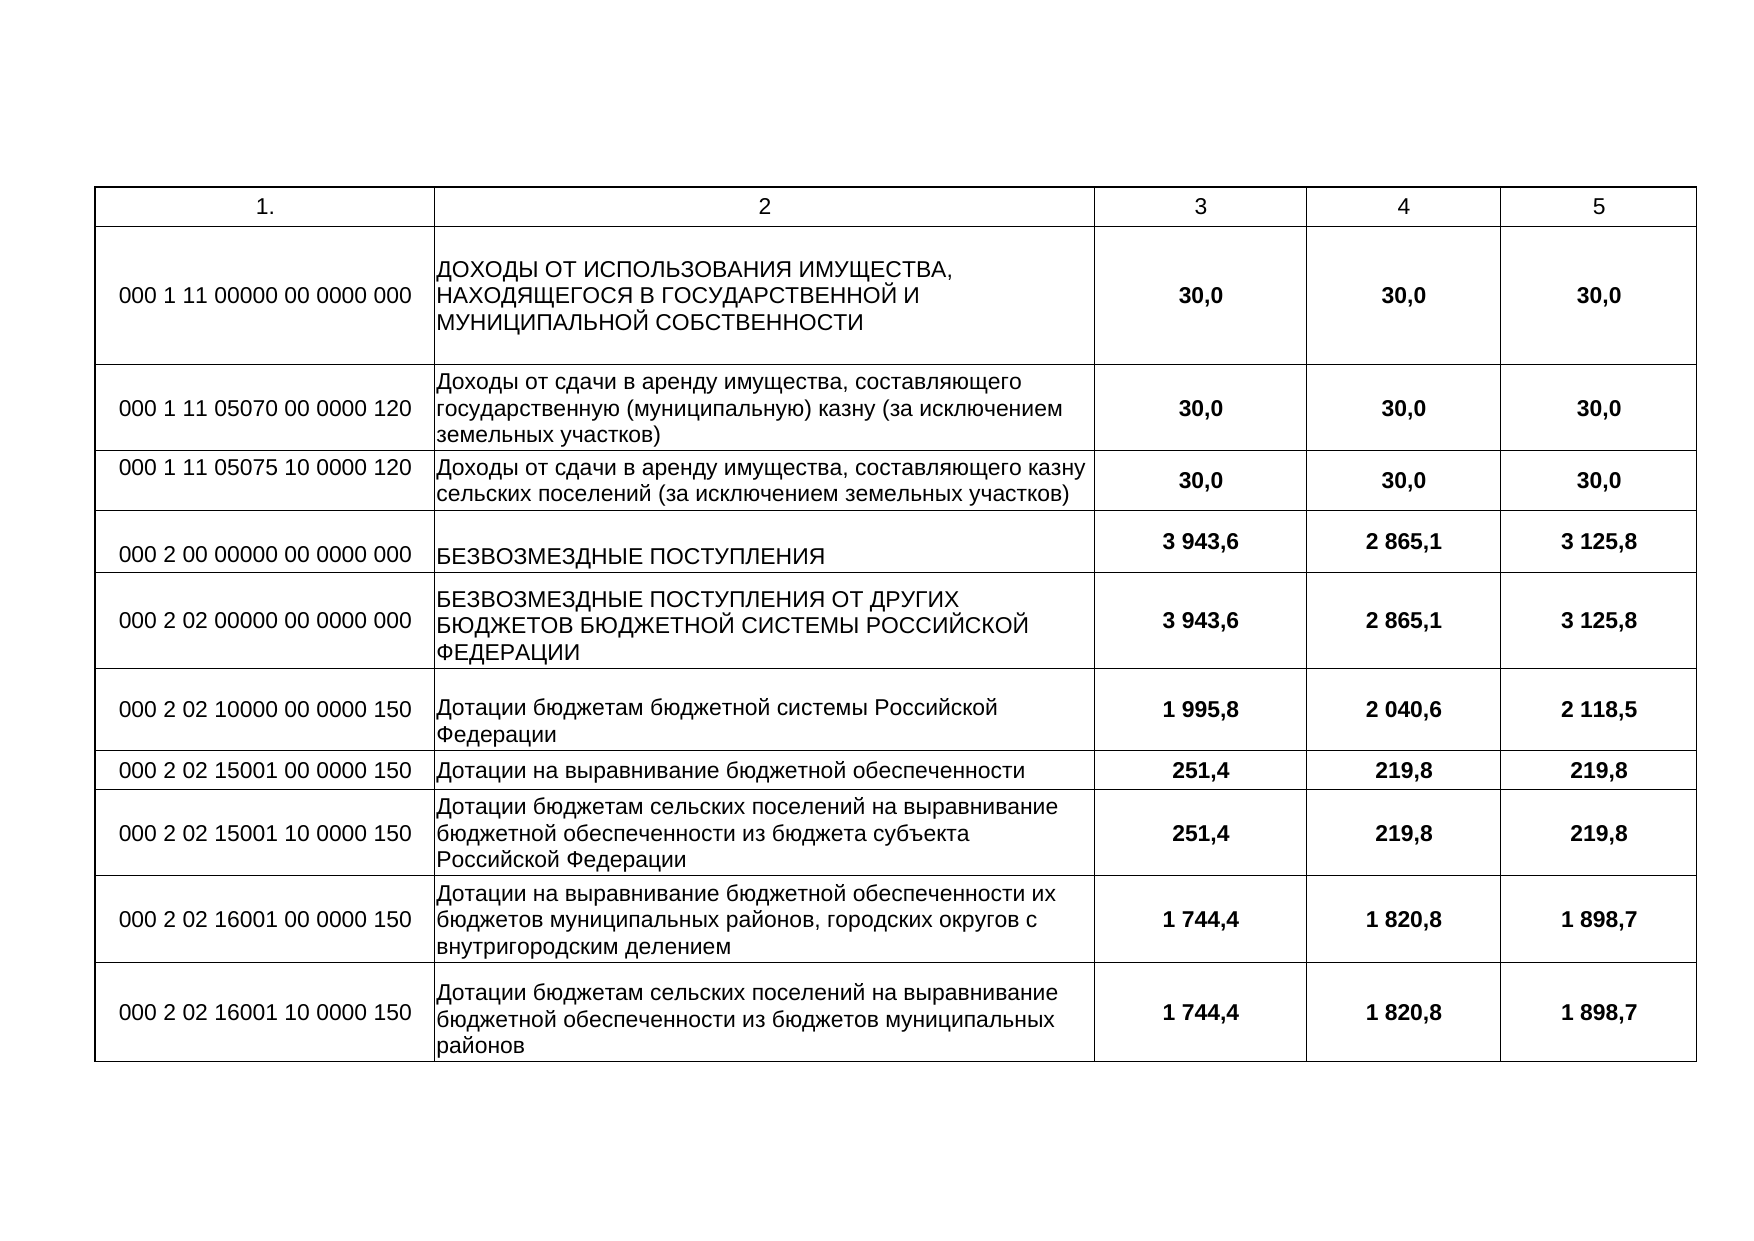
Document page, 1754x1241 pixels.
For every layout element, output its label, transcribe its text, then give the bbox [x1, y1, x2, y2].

table_header 4 [1307, 188, 1500, 226]
table_cell 1 820,8 [1307, 876, 1500, 962]
table_cell 1 820,8 [1307, 963, 1500, 1061]
table_cell 30,0 [1095, 451, 1306, 510]
table_cell 251,4 [1095, 751, 1306, 789]
table_cell 000 2 02 16001 00 0000 150 [96, 876, 434, 962]
table_cell Дотации на выравнивание бюджетной обеспеченности [435, 751, 1094, 789]
table_cell 30,0 [1307, 227, 1500, 364]
table_cell 2 865,1 [1307, 573, 1500, 668]
table_cell 2 865,1 [1307, 511, 1500, 572]
table_cell БЕЗВОЗМЕЗДНЫЕ ПОСТУПЛЕНИЯ [435, 511, 1094, 572]
table_cell ДОХОДЫ ОТ ИСПОЛЬЗОВАНИЯ ИМУЩЕСТВА, НАХОДЯЩЕГОСЯ В ГОСУДАРСТВЕННОЙ И МУНИЦИПАЛЬНОЙ СОБСТВЕННОСТИ [435, 227, 1094, 364]
table_cell 1 995,8 [1095, 669, 1306, 750]
table_cell 000 2 02 00000 00 0000 000 [96, 573, 434, 668]
table_cell 000 2 00 00000 00 0000 000 [96, 511, 434, 572]
table_cell Дотации бюджетам сельских поселений на выравнивание бюджетной обеспеченности из бюджетов муниципальных районов [435, 963, 1094, 1061]
table_cell 000 2 02 16001 10 0000 150 [96, 963, 434, 1061]
table_cell 30,0 [1501, 451, 1696, 510]
table_cell 3 125,8 [1501, 511, 1696, 572]
table_header 1. [96, 188, 434, 226]
table_cell БЕЗВОЗМЕЗДНЫЕ ПОСТУПЛЕНИЯ ОТ ДРУГИХ БЮДЖЕТОВ БЮДЖЕТНОЙ СИСТЕМЫ РОССИЙСКОЙ ФЕДЕРАЦИИ [435, 573, 1094, 668]
table_cell 219,8 [1501, 751, 1696, 789]
table_cell 1 744,4 [1095, 963, 1306, 1061]
table_cell 1 898,7 [1501, 876, 1696, 962]
table_cell Дотации бюджетам сельских поселений на выравнивание бюджетной обеспеченности из бюджета субъекта Российской Федерации [435, 790, 1094, 875]
table_cell 000 1 11 05075 10 0000 120 [96, 451, 434, 510]
table_cell 30,0 [1307, 365, 1500, 450]
table_header 3 [1095, 188, 1306, 226]
table_cell 3 943,6 [1095, 511, 1306, 572]
table_cell 000 2 02 15001 00 0000 150 [96, 751, 434, 789]
table_cell Дотации на выравнивание бюджетной обеспеченности их бюджетов муниципальных районов, городских округов с внутригородским делением [435, 876, 1094, 962]
table_cell 2 118,5 [1501, 669, 1696, 750]
table_cell 2 040,6 [1307, 669, 1500, 750]
table_cell 30,0 [1307, 451, 1500, 510]
table_cell 219,8 [1307, 790, 1500, 875]
table_cell 000 1 11 00000 00 0000 000 [96, 227, 434, 364]
table_cell 30,0 [1501, 227, 1696, 364]
table_cell 000 2 02 10000 00 0000 150 [96, 669, 434, 750]
table_cell 000 1 11 05070 00 0000 120 [96, 365, 434, 450]
table_cell 3 943,6 [1095, 573, 1306, 668]
table_cell 30,0 [1501, 365, 1696, 450]
table_cell Доходы от сдачи в аренду имущества, составляющего казну сельских поселений (за исключением земельных участков) [435, 451, 1094, 510]
table_cell 219,8 [1501, 790, 1696, 875]
table_cell Дотации бюджетам бюджетной системы Российской Федерации [435, 669, 1094, 750]
table_cell 1 898,7 [1501, 963, 1696, 1061]
table_cell 219,8 [1307, 751, 1500, 789]
table_cell 251,4 [1095, 790, 1306, 875]
table_cell 30,0 [1095, 365, 1306, 450]
table_header 2 [435, 188, 1094, 226]
table_header 5 [1501, 188, 1696, 226]
table_cell 000 2 02 15001 10 0000 150 [96, 790, 434, 875]
table_cell 30,0 [1095, 227, 1306, 364]
table_cell Доходы от сдачи в аренду имущества, составляющего государственную (муниципальную) казну (за исключением земельных участков) [435, 365, 1094, 450]
table_cell 1 744,4 [1095, 876, 1306, 962]
table_cell 3 125,8 [1501, 573, 1696, 668]
